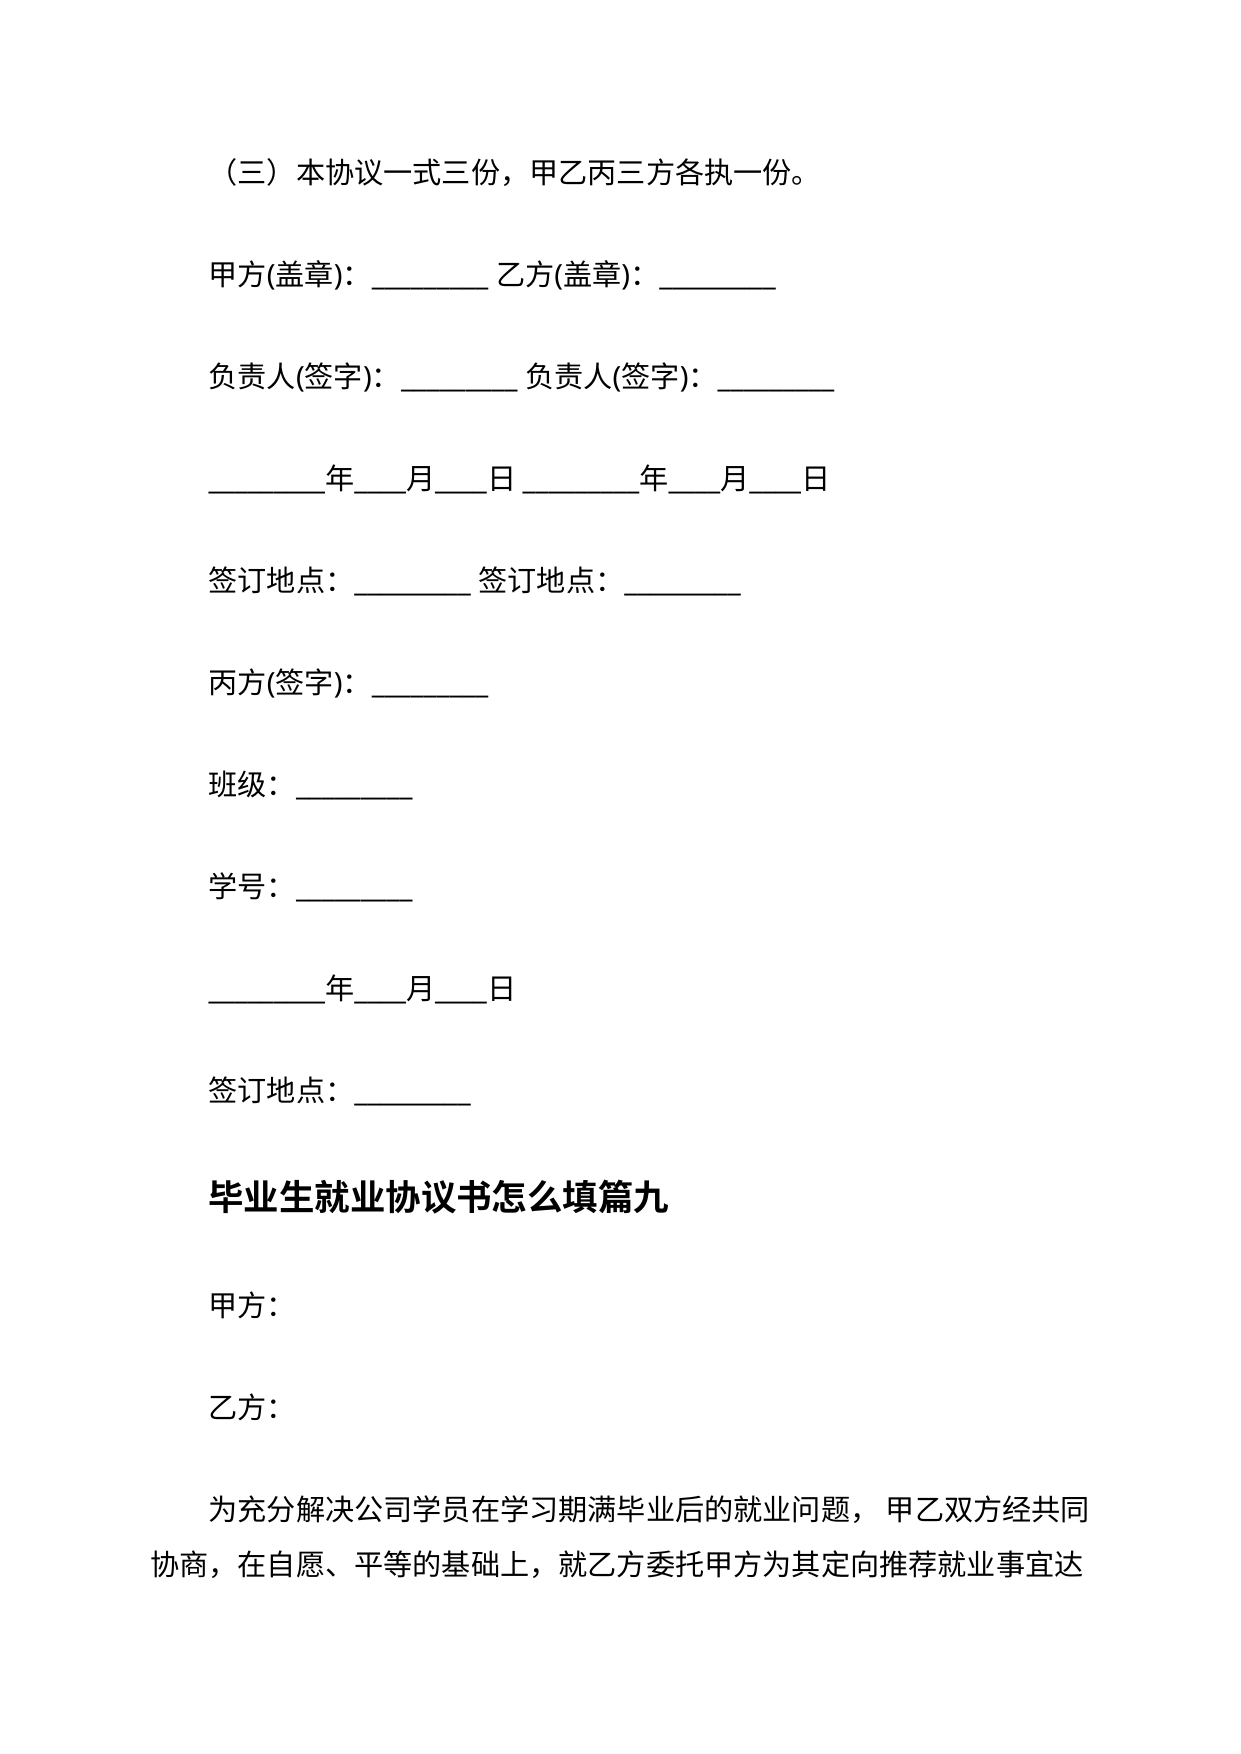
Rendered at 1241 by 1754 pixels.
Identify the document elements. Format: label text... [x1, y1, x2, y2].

text 毕业生就业协议书怎么填篇九 [150, 1169, 1090, 1221]
text 班级：_________ [150, 762, 1090, 804]
text _________年____月____日 _________年____月____日 [150, 456, 1090, 498]
text 丙方(签字)：_________ [150, 660, 1090, 702]
text _________年____月____日 [150, 966, 1090, 1008]
text 签订地点：_________ 签订地点：_________ [150, 558, 1090, 600]
text 乙方： [150, 1385, 1090, 1427]
text （三）本协议一式三份，甲乙丙三方各执一份。 [150, 150, 1090, 192]
text 签订地点：_________ [150, 1068, 1090, 1110]
text 甲方(盖章)：_________ 乙方(盖章)：_________ [150, 252, 1090, 294]
text 负责人(签字)：_________ 负责人(签字)：_________ [150, 354, 1090, 396]
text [150, 1487, 1090, 1584]
text 学号：_________ [150, 864, 1090, 906]
text 甲方： [150, 1283, 1090, 1325]
